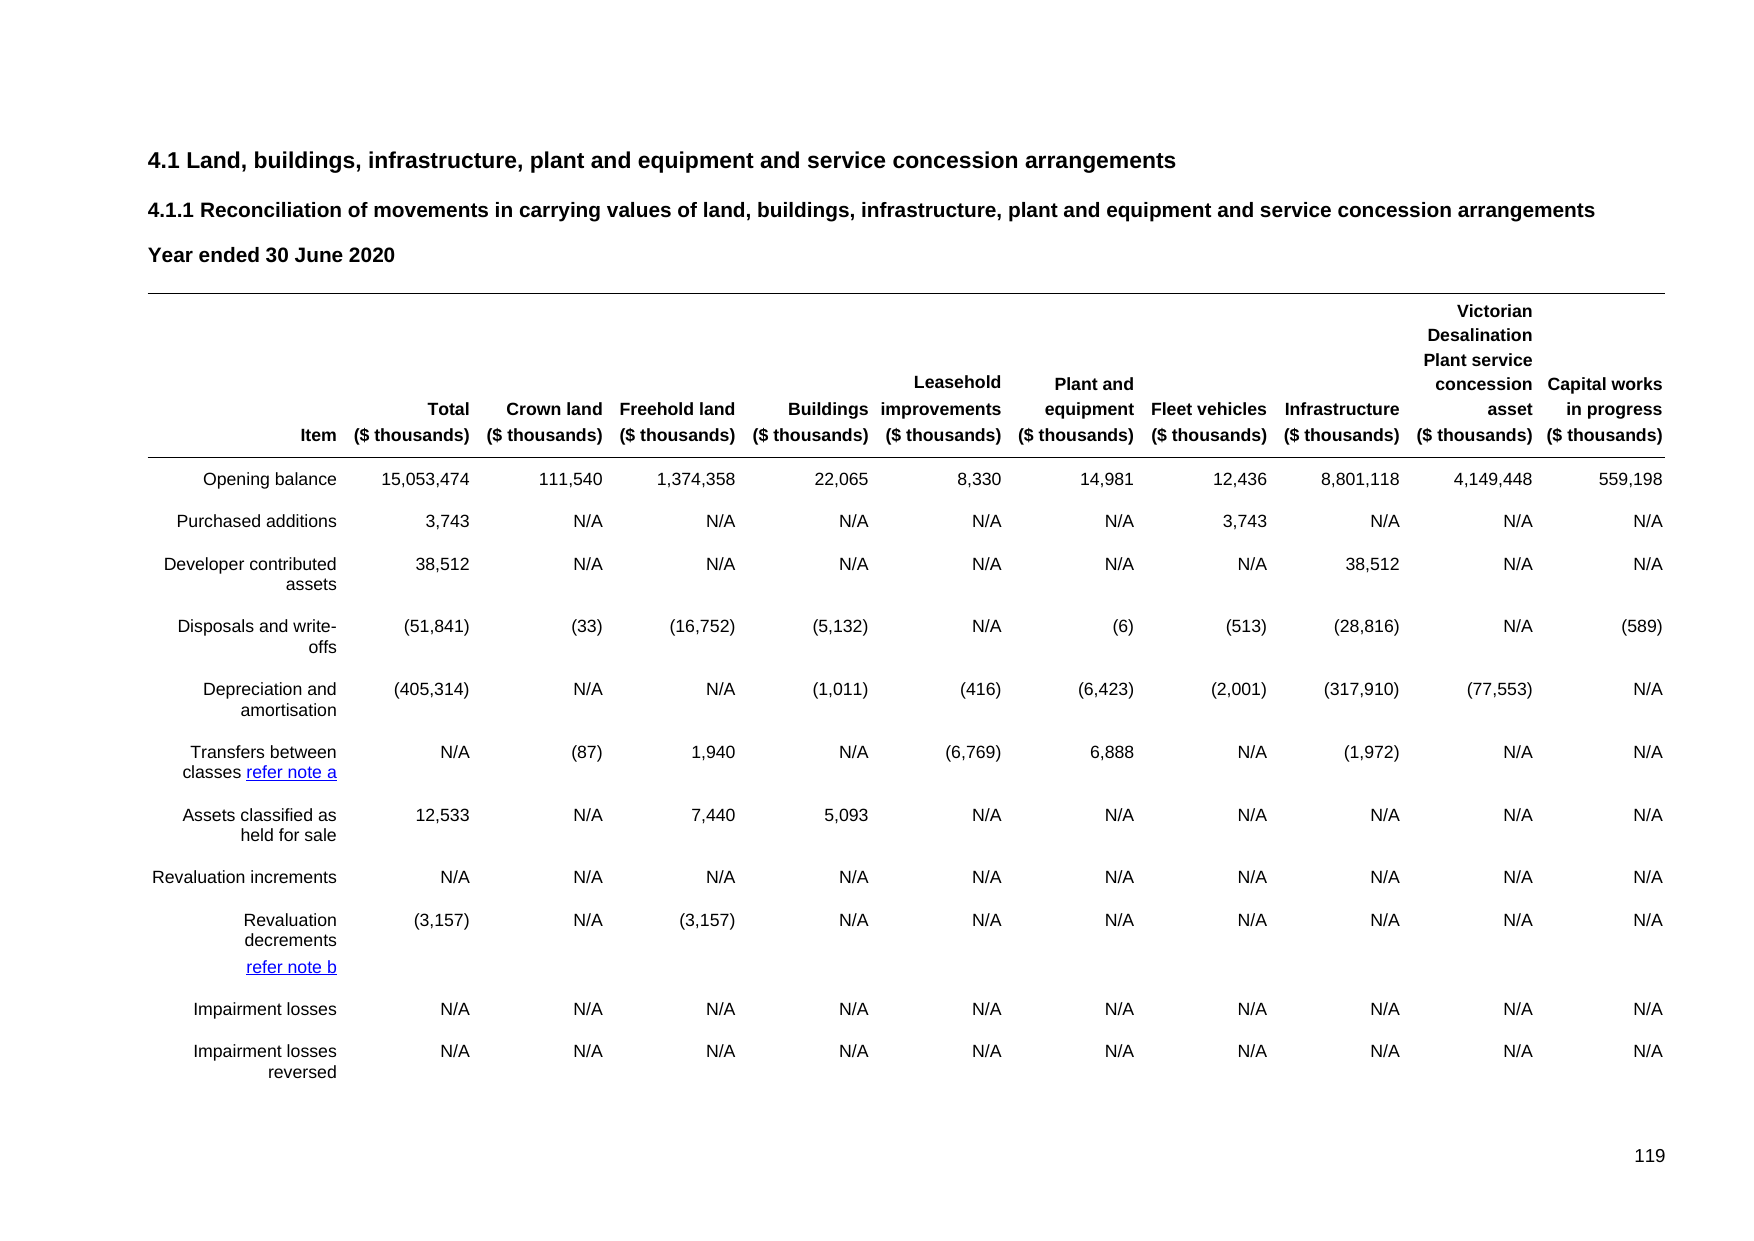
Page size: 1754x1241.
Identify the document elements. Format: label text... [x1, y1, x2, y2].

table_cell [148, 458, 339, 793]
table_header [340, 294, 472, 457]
subtitle 4.1 Land, buildings, infrastructure, plant and equipment and service concession arrangements [148, 147, 1665, 174]
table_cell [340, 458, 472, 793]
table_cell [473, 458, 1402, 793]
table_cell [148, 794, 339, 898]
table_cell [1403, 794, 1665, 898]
subtitle 4.1.1 Reconciliation of movements in carrying values of land, buildings, infrastructure, plant and equipment and service concession arrangements [148, 198, 1665, 222]
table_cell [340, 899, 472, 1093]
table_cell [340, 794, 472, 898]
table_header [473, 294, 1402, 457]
text Year ended 30 June 2020 [148, 243, 1665, 267]
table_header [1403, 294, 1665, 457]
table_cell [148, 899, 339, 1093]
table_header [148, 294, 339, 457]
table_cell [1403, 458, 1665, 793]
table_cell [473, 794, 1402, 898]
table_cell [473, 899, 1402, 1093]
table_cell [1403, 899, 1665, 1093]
